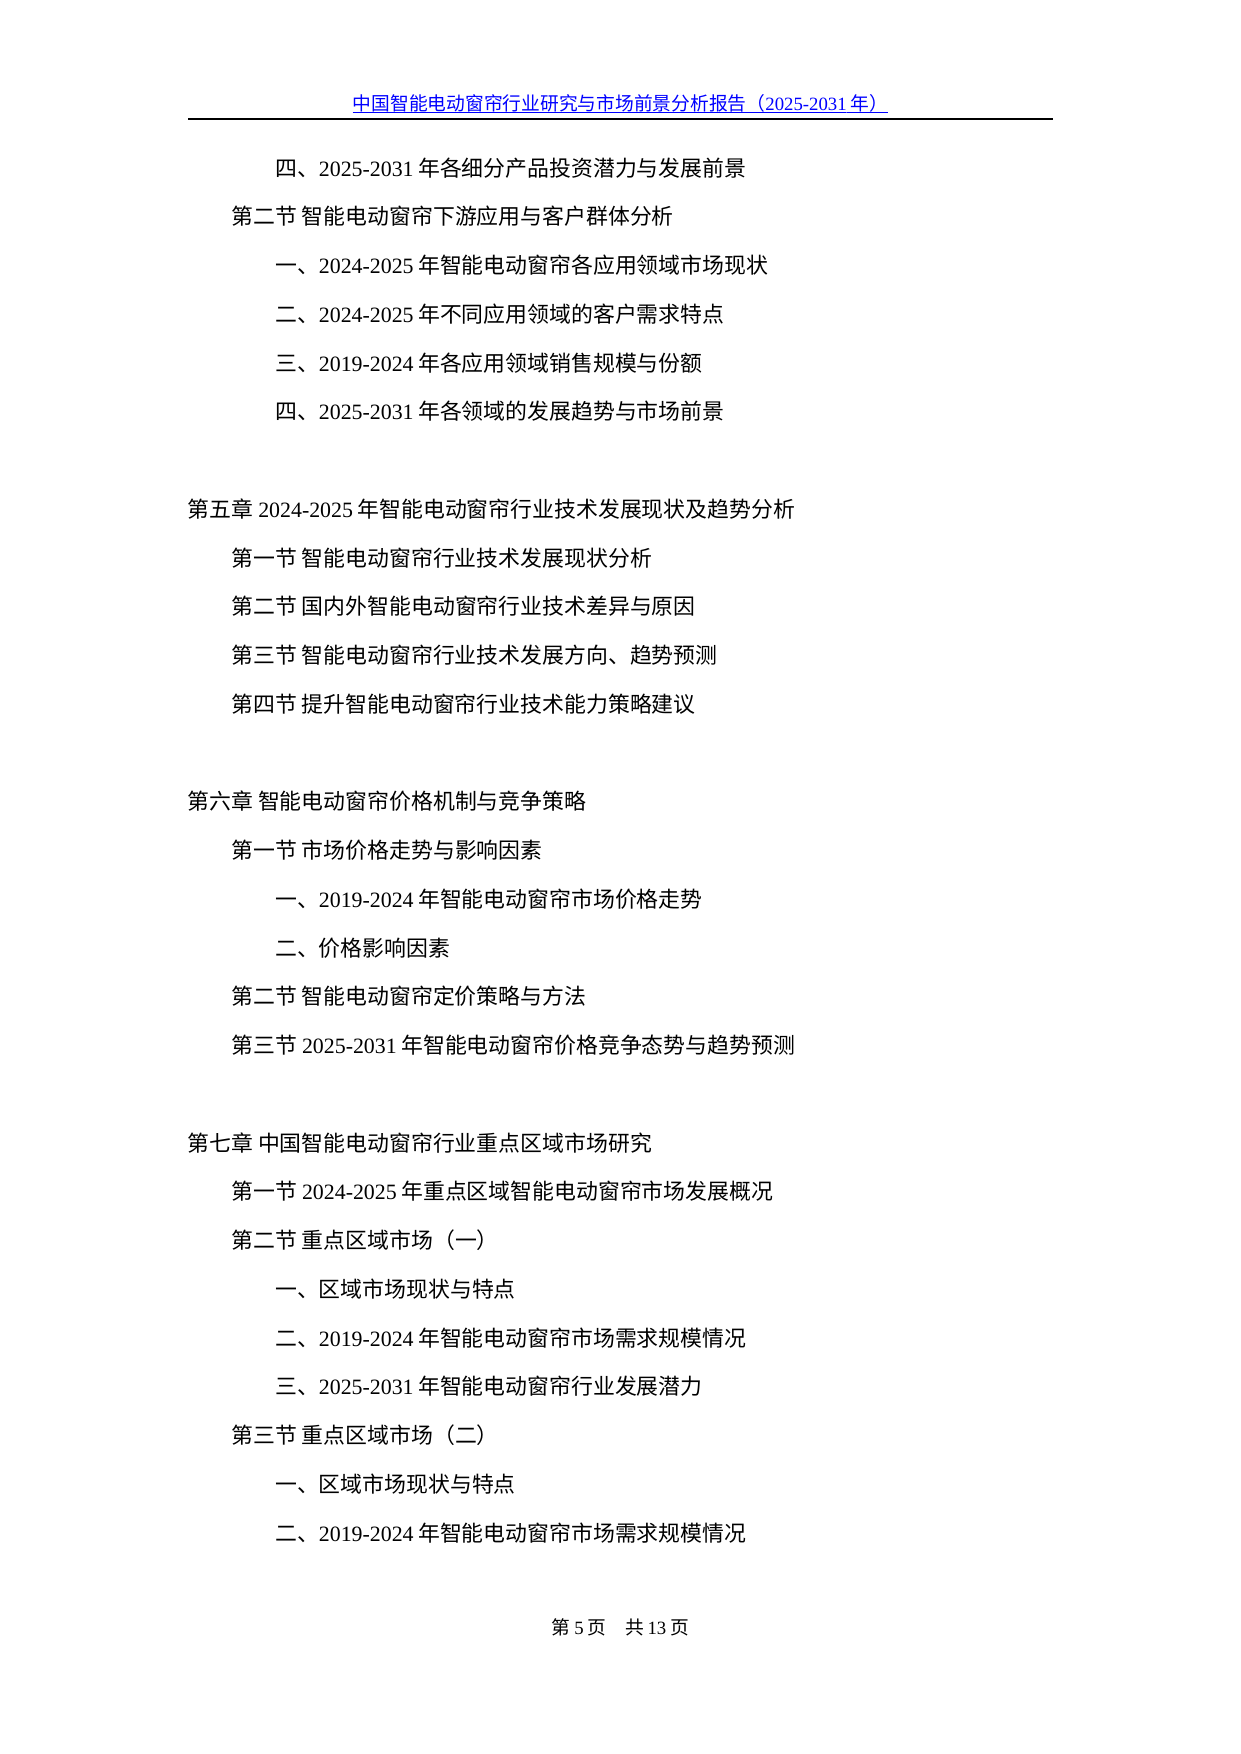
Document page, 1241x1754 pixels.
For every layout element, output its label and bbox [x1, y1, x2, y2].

text [187, 150, 1053, 1548]
